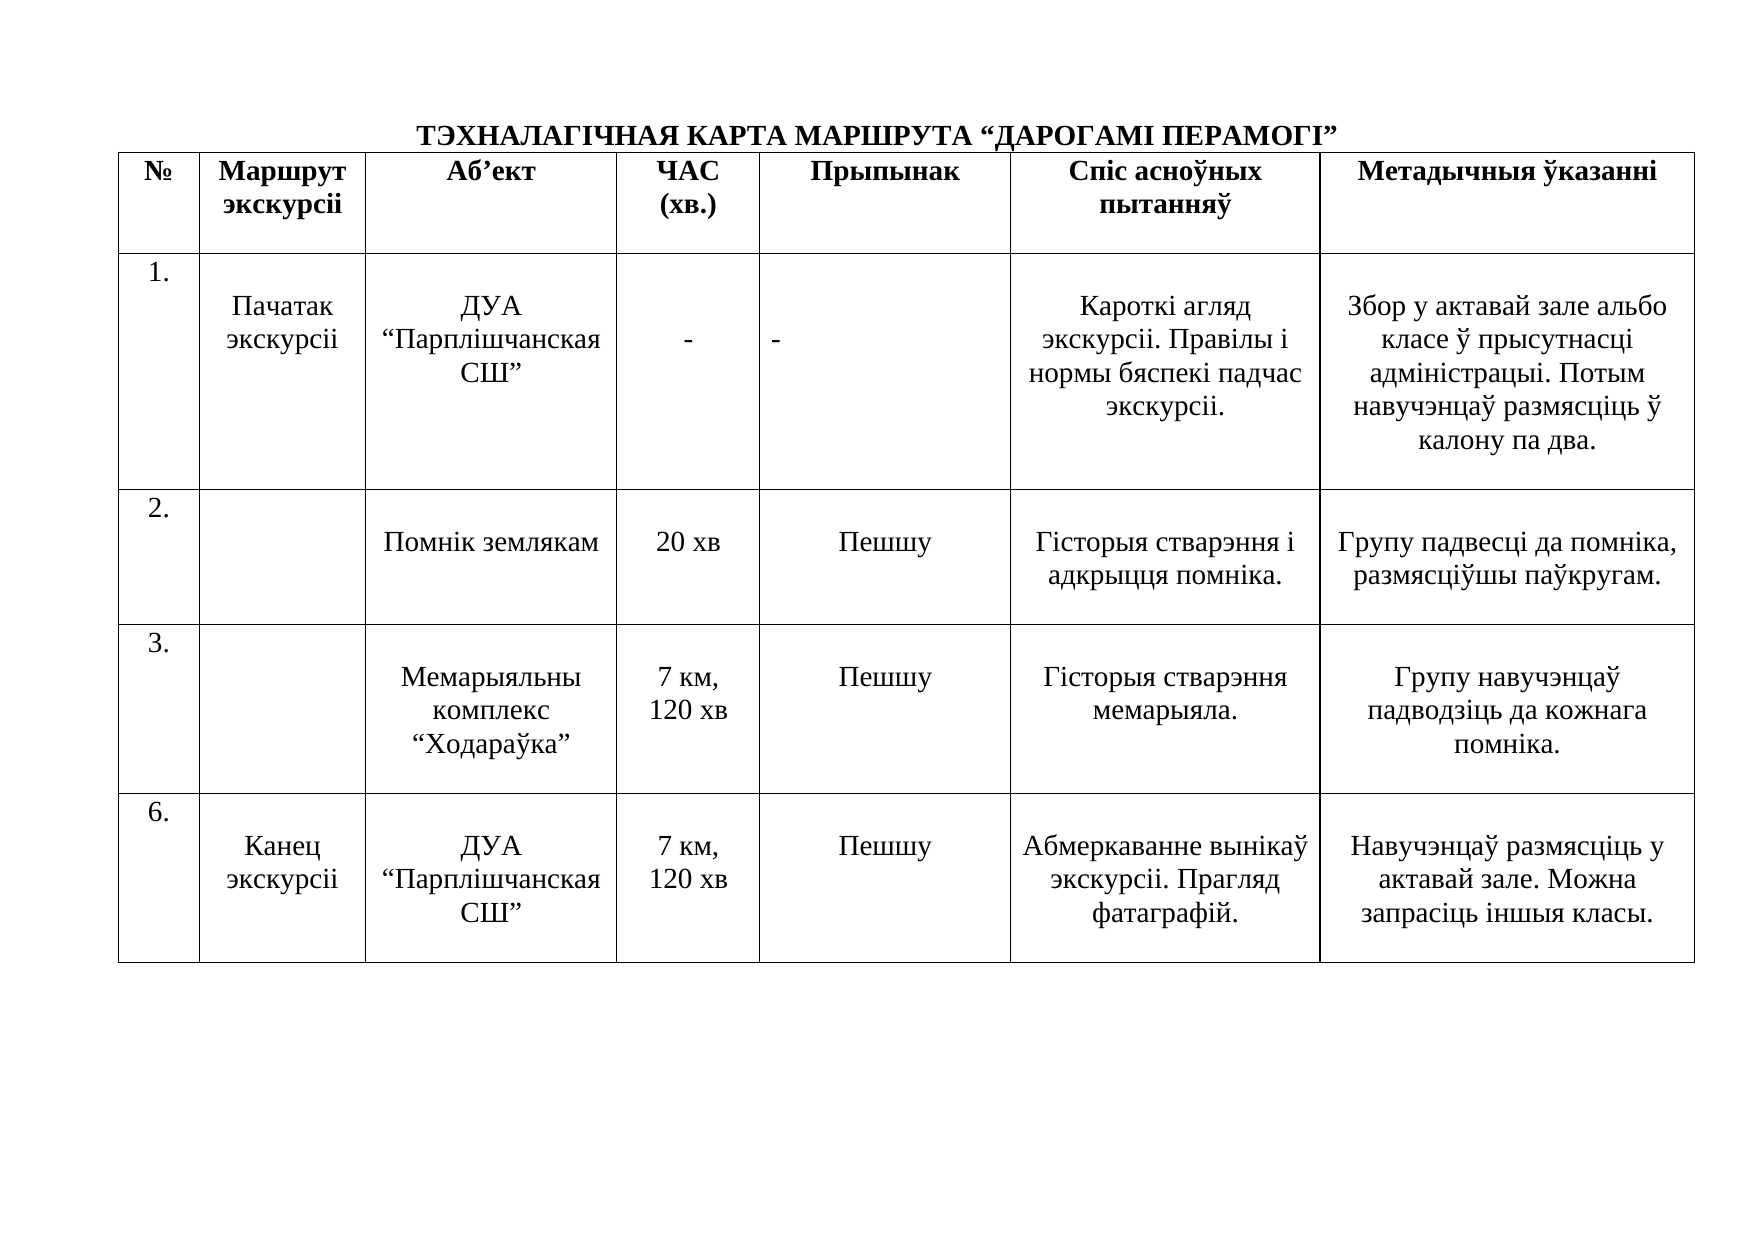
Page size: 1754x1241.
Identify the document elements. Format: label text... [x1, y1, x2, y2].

table_cell ДУА “Парплішчанская СШ” [366, 794, 616, 962]
table_cell [200, 490, 365, 624]
table_cell Пешшу [760, 794, 1010, 962]
table_cell [200, 625, 365, 793]
table_cell - [617, 254, 759, 489]
table_cell 7 км, 120 хв [617, 794, 759, 962]
table_cell 2. [119, 490, 199, 624]
table_cell Збор у актавай зале альбо класе ў прысутнасці адміністрацыі. Потым навучэнцаў размясціць ў калону па два. [1321, 254, 1694, 489]
table_cell 20 хв [617, 490, 759, 624]
table_header Маршрут экскурсіі [200, 153, 365, 253]
table_cell Кароткі агляд экскурсіі. Правілы і нормы бяспекі падчас экскурсіі. [1011, 254, 1319, 489]
table_cell 7 км, 120 хв [617, 625, 759, 793]
table_cell Мемарыяльны комплекс “Ходараўка” [366, 625, 616, 793]
table_cell Канец экскурсіі [200, 794, 365, 962]
table_cell Пешшу [760, 490, 1010, 624]
table_cell - [760, 254, 1010, 489]
table_header Метадычныя ўказанні [1321, 153, 1694, 253]
table_cell Гісторыя стварэння і адкрыцця помніка. [1011, 490, 1319, 624]
table_header № [119, 153, 199, 253]
table_cell ДУА “Парплішчанская СШ” [366, 254, 616, 489]
table_cell Пешшу [760, 625, 1010, 793]
table_cell Навучэнцаў размясціць у актавай зале. Можна запрасіць іншыя класы. [1321, 794, 1694, 962]
text ТЭХНАЛАГІЧНАЯ КАРТА МАРШРУТА “ДАРОГАМІ ПЕРАМОГІ” [118, 118, 1636, 152]
table_header Аб’ект [366, 153, 616, 253]
table_cell 3. [119, 625, 199, 793]
table_header ЧАС (хв.) [617, 153, 759, 253]
table_cell Пачатак экскурсіі [200, 254, 365, 489]
table_cell Групу падвесці да помніка, размясціўшы паўкругам. [1321, 490, 1694, 624]
table_cell Помнік землякам [366, 490, 616, 624]
table_header Прыпынак [760, 153, 1010, 253]
table_cell 6. [119, 794, 199, 962]
table_cell Гісторыя стварэння мемарыяла. [1011, 625, 1319, 793]
table_cell Абмеркаванне вынікаў экскурсіі. Прагляд фатаграфій. [1011, 794, 1319, 962]
table_cell Групу навучэнцаў падводзіць да кожнага помніка. [1321, 625, 1694, 793]
table_cell 1. [119, 254, 199, 489]
table_header Спіс асноўных пытанняў [1011, 153, 1319, 253]
